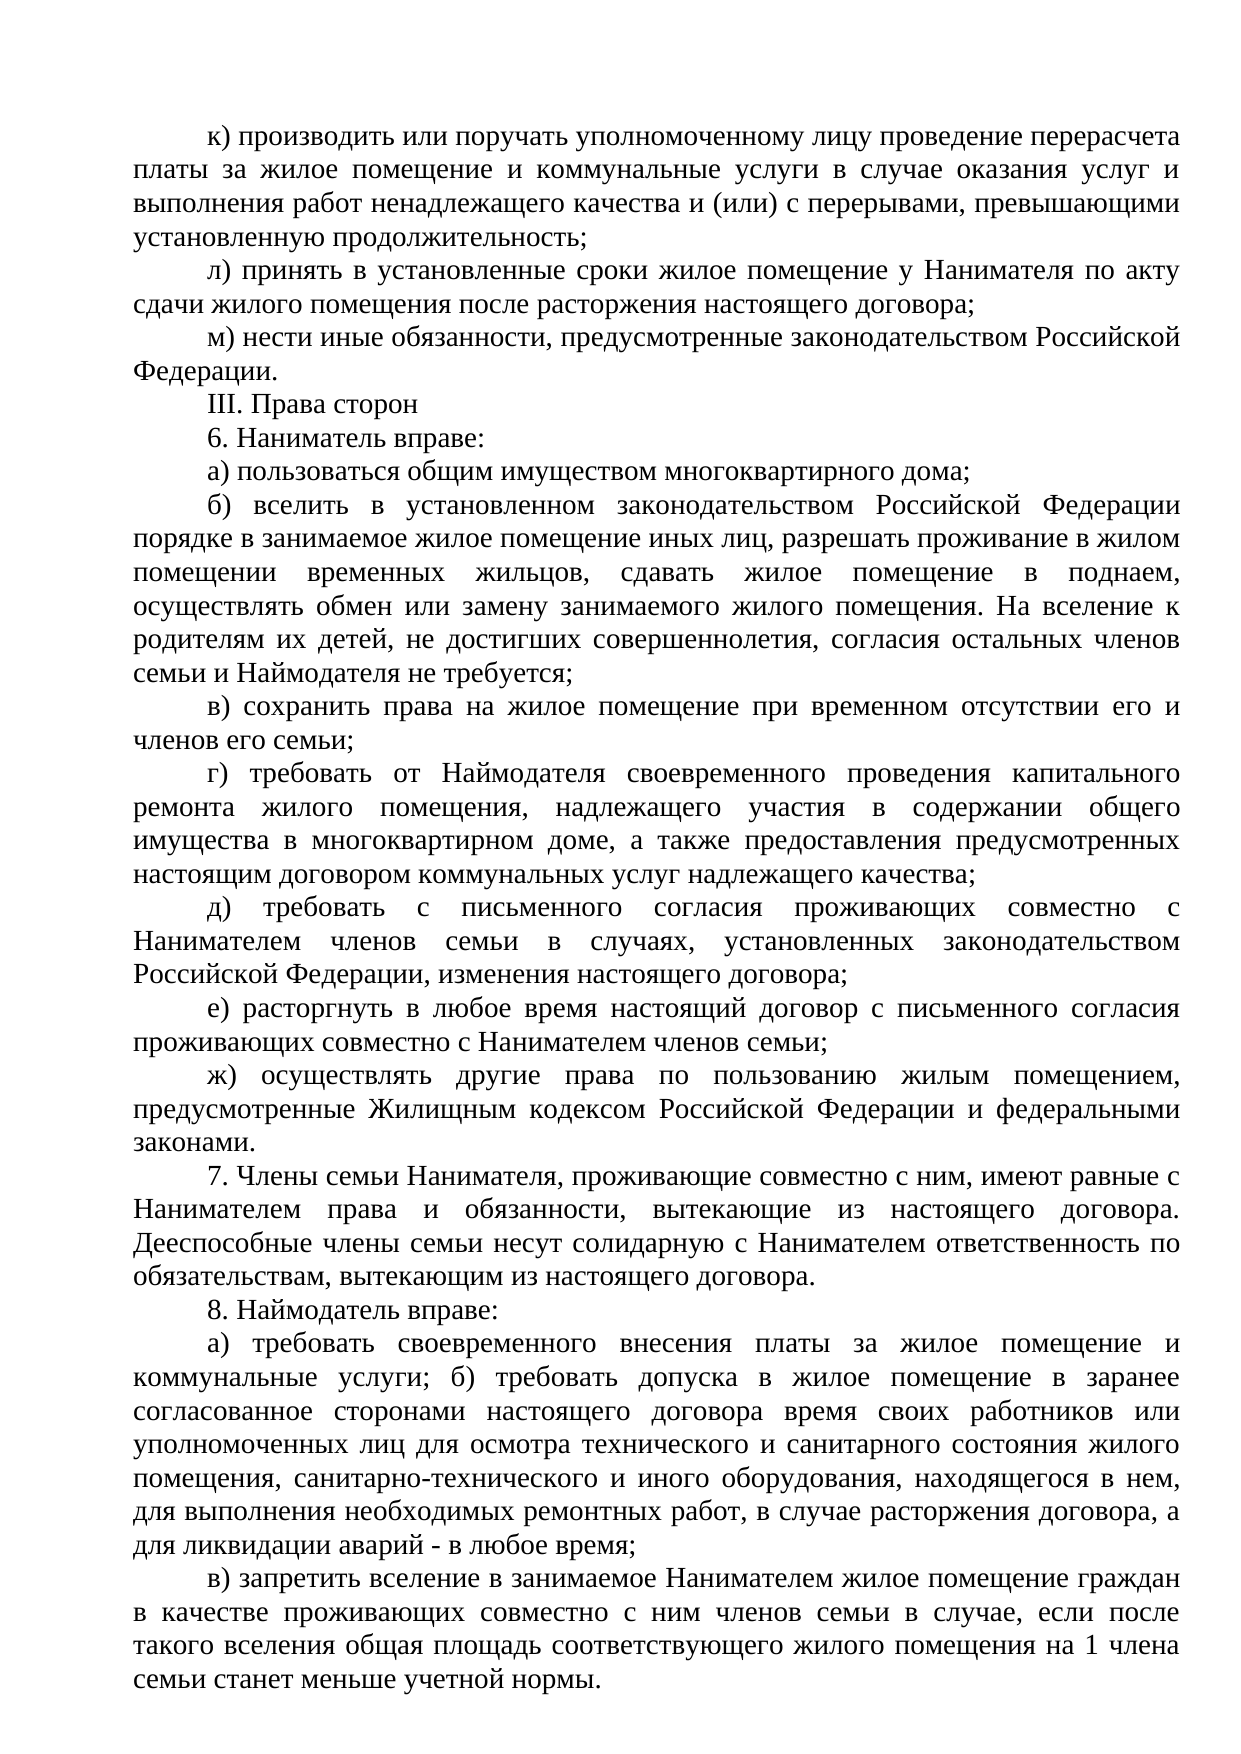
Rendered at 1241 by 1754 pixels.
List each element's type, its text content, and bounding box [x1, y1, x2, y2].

text к) производить или поручать уполномоченному лицу проведение перерасчета платы за жилое помещение и коммунальные услуги в случае оказания услуг и выполнения работ ненадлежащего качества и (или) с перерывами, превышающими установленную продолжительность; [133, 118, 1181, 252]
text б) вселить в установленном законодательством Российской Федерации порядке в занимаемое жилое помещение иных лиц, разрешать проживание в жилом помещении временных жильцов, сдавать жилое помещение в поднаем, осуществлять обмен или замену занимаемого жилого помещения. На вселение к родителям их детей, не достигших совершеннолетия, согласия остальных членов семьи и Наймодателя не требуется; [133, 487, 1181, 688]
text 8. Наймодатель вправе: [133, 1292, 1181, 1326]
text III. Права сторон [133, 386, 1181, 420]
text г) требовать от Наймодателя своевременного проведения капитального ремонта жилого помещения, надлежащего участия в содержании общего имущества в многоквартирном доме, а также предоставления предусмотренных настоящим договором коммунальных услуг надлежащего качества; [133, 755, 1181, 889]
text ж) осуществлять другие права по пользованию жилым помещением, предусмотренные Жилищным кодексом Российской Федерации и федеральными законами. [133, 1057, 1181, 1158]
text в) запретить вселение в занимаемое Нанимателем жилое помещение граждан в качестве проживающих совместно с ним членов семьи в случае, если после такого вселения общая площадь соответствующего жилого помещения на 1 члена семьи станет меньше учетной нормы. [133, 1560, 1181, 1694]
text е) расторгнуть в любое время настоящий договор с письменного согласия проживающих совместно с Нанимателем членов семьи; [133, 990, 1181, 1057]
text л) принять в установленные сроки жилое помещение у Нанимателя по акту сдачи жилого помещения после расторжения настоящего договора; [133, 252, 1181, 319]
text а) требовать своевременного внесения платы за жилое помещение и коммунальные услуги; б) требовать допуска в жилое помещение в заранее согласованное сторонами настоящего договора время своих работников или уполномоченных лиц для осмотра технического и санитарного состояния жилого помещения, санитарно-технического и иного оборудования, находящегося в нем, для выполнения необходимых ремонтных работ, в случае расторжения договора, а для ликвидации аварий - в любое время; [133, 1326, 1181, 1560]
text 6. Наниматель вправе: [133, 420, 1181, 453]
text м) нести иные обязанности, предусмотренные законодательством Российской Федерации. [133, 319, 1181, 386]
text в) сохранить права на жилое помещение при временном отсутствии его и членов его семьи; [133, 688, 1181, 755]
text д) требовать с письменного согласия проживающих совместно с Нанимателем членов семьи в случаях, установленных законодательством Российской Федерации, изменения настоящего договора; [133, 889, 1181, 990]
text 7. Члены семьи Нанимателя, проживающие совместно с ним, имеют равные с Нанимателем права и обязанности, вытекающие из настоящего договора. Дееспособные члены семьи несут солидарную с Нанимателем ответственность по обязательствам, вытекающим из настоящего договора. [133, 1158, 1181, 1292]
text а) пользоваться общим имуществом многоквартирного дома; [133, 453, 1181, 487]
